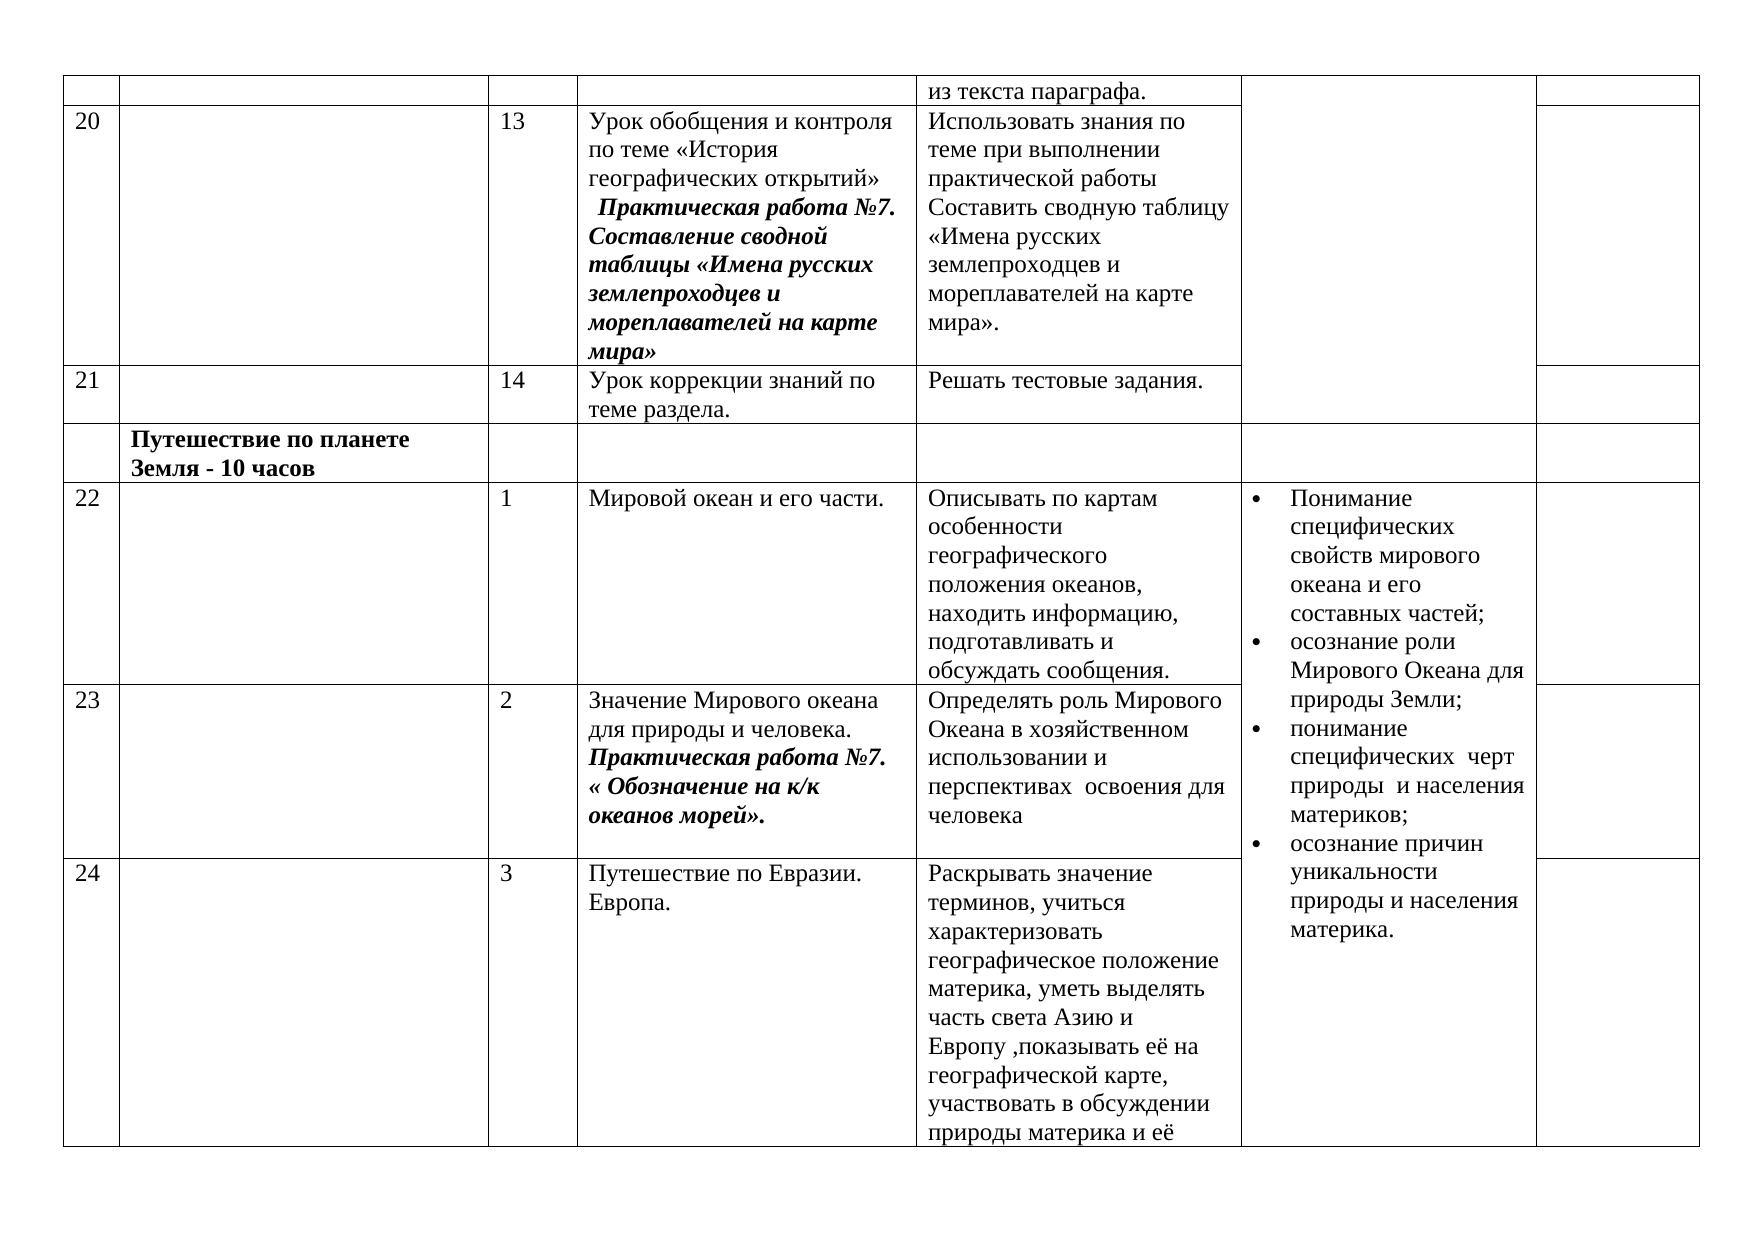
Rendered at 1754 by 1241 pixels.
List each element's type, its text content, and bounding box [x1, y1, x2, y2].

table_cell 2 [489, 685, 577, 857]
table_cell Решать тестовые задания. [917, 366, 1241, 423]
table_cell 19 [64, 76, 119, 105]
table_cell [1537, 859, 1699, 1146]
table_cell 12 [489, 76, 577, 105]
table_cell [917, 76, 1241, 105]
table_cell 1 [489, 483, 577, 684]
table_cell Путешествие по планете Земля - 10 часов [120, 424, 488, 482]
table_cell [1537, 366, 1699, 423]
table_cell [1242, 424, 1536, 482]
table_cell Значение Мирового океана для природы и человека. Практическая работа №7. « Обозначение на к/к океанов морей». [578, 685, 916, 857]
table_cell 3 [489, 859, 577, 1146]
table_cell Использовать знания по теме при выполнении практической работы Составить сводную таблицу «Имена русских землепроходцев и мореплавателей на карте мира». [917, 106, 1241, 364]
table_cell Понимание специфических свойств мирового океана и его составных частей; осознание роли Мирового Океана для природы Земли; понимание специфических черт природы и населения материков; осознание причин уникальности природы и населения материка. [1242, 483, 1536, 1146]
table_cell 13 [489, 106, 577, 364]
table_cell 20 [64, 106, 119, 364]
table_cell [120, 366, 488, 423]
table_cell [120, 685, 488, 857]
table_cell 23 [64, 685, 119, 857]
table_cell [1537, 106, 1699, 364]
table_cell Мировой океан и его части. [578, 483, 916, 684]
table_cell 24 [64, 859, 119, 1146]
table_cell [1537, 76, 1699, 105]
table_cell [578, 424, 916, 482]
table_cell [120, 859, 488, 1146]
table_cell [1537, 685, 1699, 857]
table_cell Урок коррекции знаний по теме раздела. [578, 366, 916, 423]
table_cell Определять роль Мирового Океана в хозяйственном использовании и перспективах освоения для человека [917, 685, 1241, 857]
table_cell [120, 483, 488, 684]
table_cell Урок обобщения и контроля по теме «История географических открытий» Практическая работа №7. Составление сводной таблицы «Имена русских землепроходцев и мореплавателей на карте мира» [578, 106, 916, 364]
table_cell 14 [489, 366, 577, 423]
table_cell Описывать по картам особенности географического положения океанов, находить информацию, подготавливать и обсуждать сообщения. [917, 483, 1241, 684]
table_cell [489, 424, 577, 482]
table_cell [120, 106, 488, 364]
table_cell [1537, 424, 1699, 482]
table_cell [578, 859, 916, 1146]
table_cell 21 [64, 366, 119, 423]
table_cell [578, 76, 916, 105]
table_cell [1537, 483, 1699, 684]
table_cell 22 [64, 483, 119, 684]
table_cell [120, 76, 488, 105]
table_cell [64, 424, 119, 482]
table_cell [917, 859, 1241, 1146]
table_cell [917, 424, 1241, 482]
